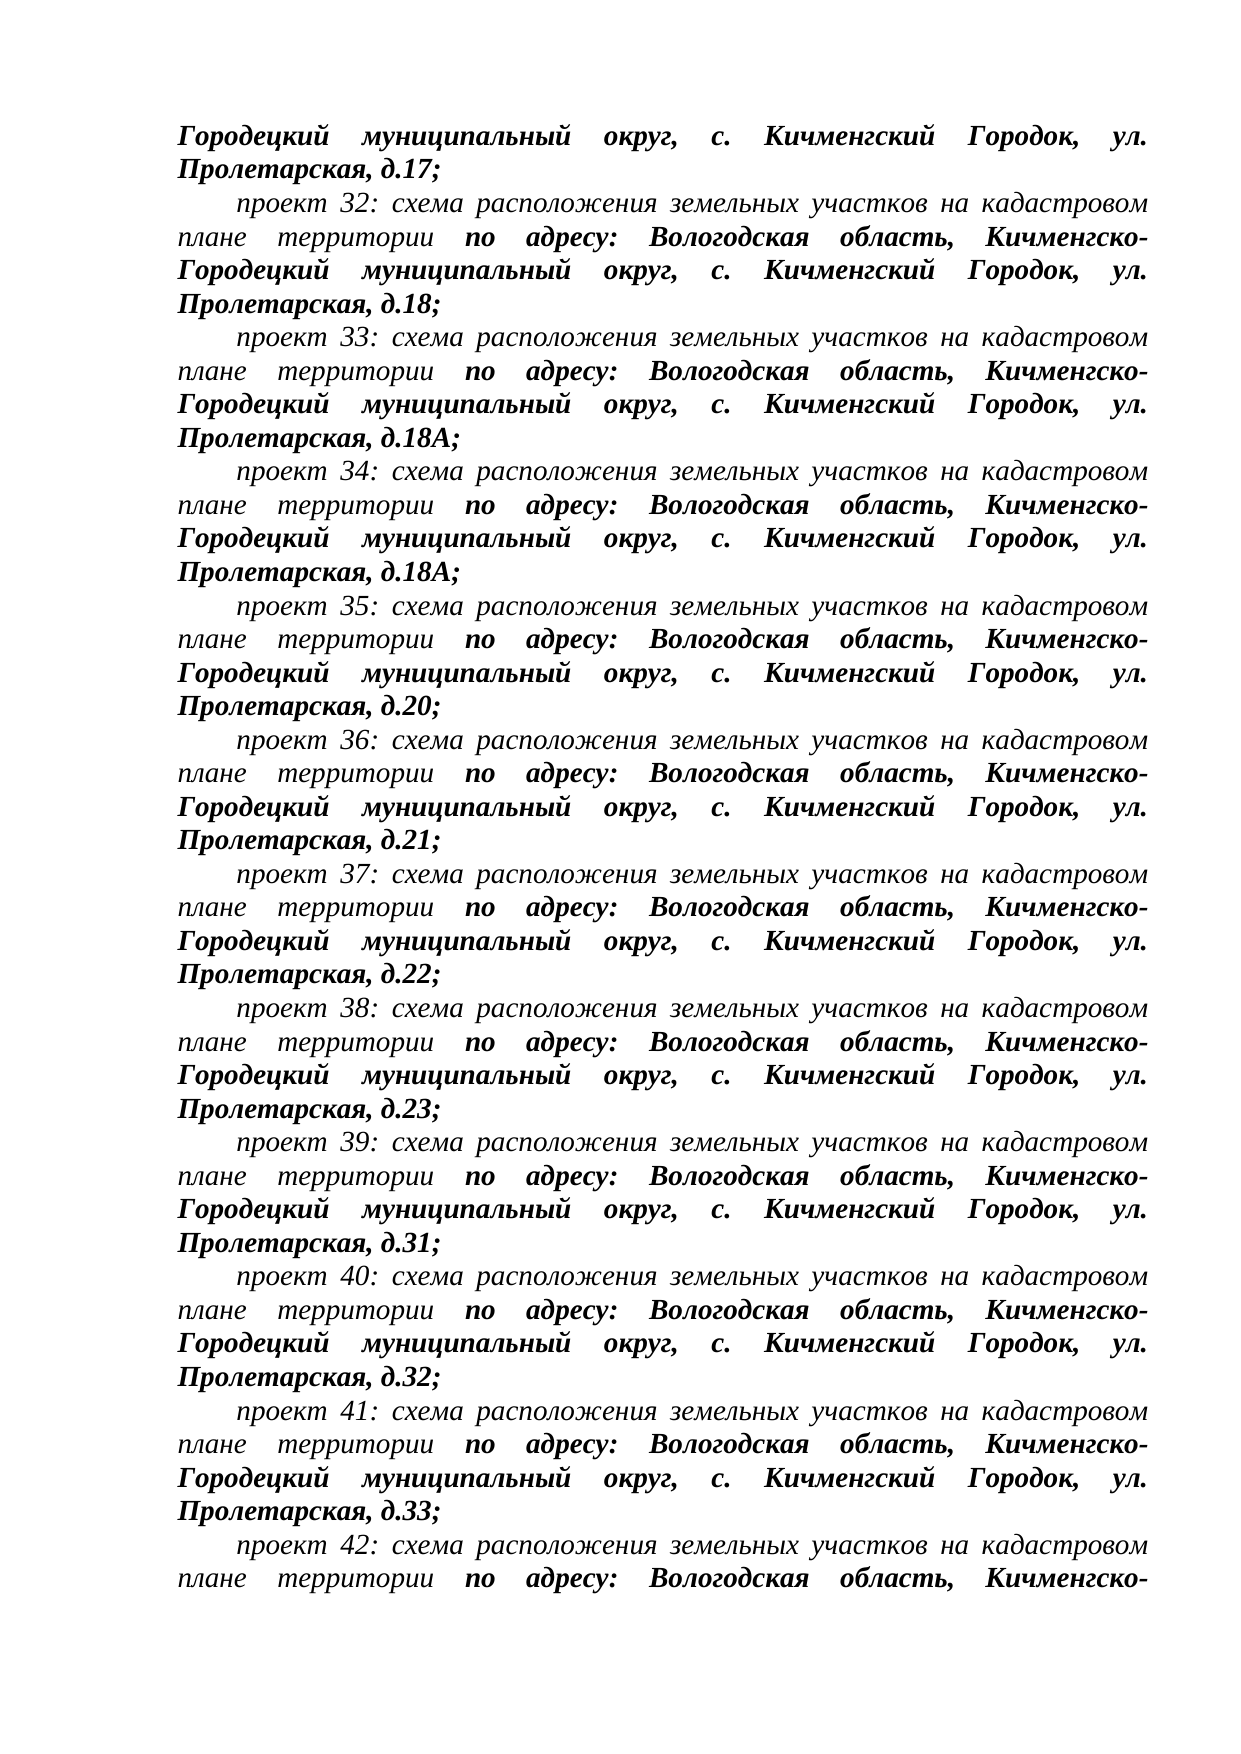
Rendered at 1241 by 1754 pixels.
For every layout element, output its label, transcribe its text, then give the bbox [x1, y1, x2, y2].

text проект 34: схема расположения земельных участков на кадастровом плане территории по адресу: Вологодская область, Кичменгско-Городецкий муниципальный округ, с. Кичменгский Городок, ул. Пролетарская, д.18А; [177, 453, 1152, 588]
text проект 36: схема расположения земельных участков на кадастровом плане территории по адресу: Вологодская область, Кичменгско-Городецкий муниципальный округ, с. Кичменгский Городок, ул. Пролетарская, д.21; [177, 722, 1152, 856]
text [177, 1527, 1152, 1594]
text проект 33: схема расположения земельных участков на кадастровом плане территории по адресу: Вологодская область, Кичменгско-Городецкий муниципальный округ, с. Кичменгский Городок, ул. Пролетарская, д.18А; [177, 319, 1152, 453]
text проект 40: схема расположения земельных участков на кадастровом плане территории по адресу: Вологодская область, Кичменгско-Городецкий муниципальный округ, с. Кичменгский Городок, ул. Пролетарская, д.32; [177, 1258, 1152, 1393]
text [177, 118, 1152, 185]
text проект 41: схема расположения земельных участков на кадастровом плане территории по адресу: Вологодская область, Кичменгско-Городецкий муниципальный округ, с. Кичменгский Городок, ул. Пролетарская, д.33; [177, 1393, 1152, 1527]
text проект 37: схема расположения земельных участков на кадастровом плане территории по адресу: Вологодская область, Кичменгско-Городецкий муниципальный округ, с. Кичменгский Городок, ул. Пролетарская, д.22; [177, 856, 1152, 990]
text проект 35: схема расположения земельных участков на кадастровом плане территории по адресу: Вологодская область, Кичменгско-Городецкий муниципальный округ, с. Кичменгский Городок, ул. Пролетарская, д.20; [177, 588, 1152, 722]
text проект 32: схема расположения земельных участков на кадастровом плане территории по адресу: Вологодская область, Кичменгско-Городецкий муниципальный округ, с. Кичменгский Городок, ул. Пролетарская, д.18; [177, 185, 1152, 319]
text проект 39: схема расположения земельных участков на кадастровом плане территории по адресу: Вологодская область, Кичменгско-Городецкий муниципальный округ, с. Кичменгский Городок, ул. Пролетарская, д.31; [177, 1124, 1152, 1258]
text проект 38: схема расположения земельных участков на кадастровом плане территории по адресу: Вологодская область, Кичменгско-Городецкий муниципальный округ, с. Кичменгский Городок, ул. Пролетарская, д.23; [177, 990, 1152, 1124]
